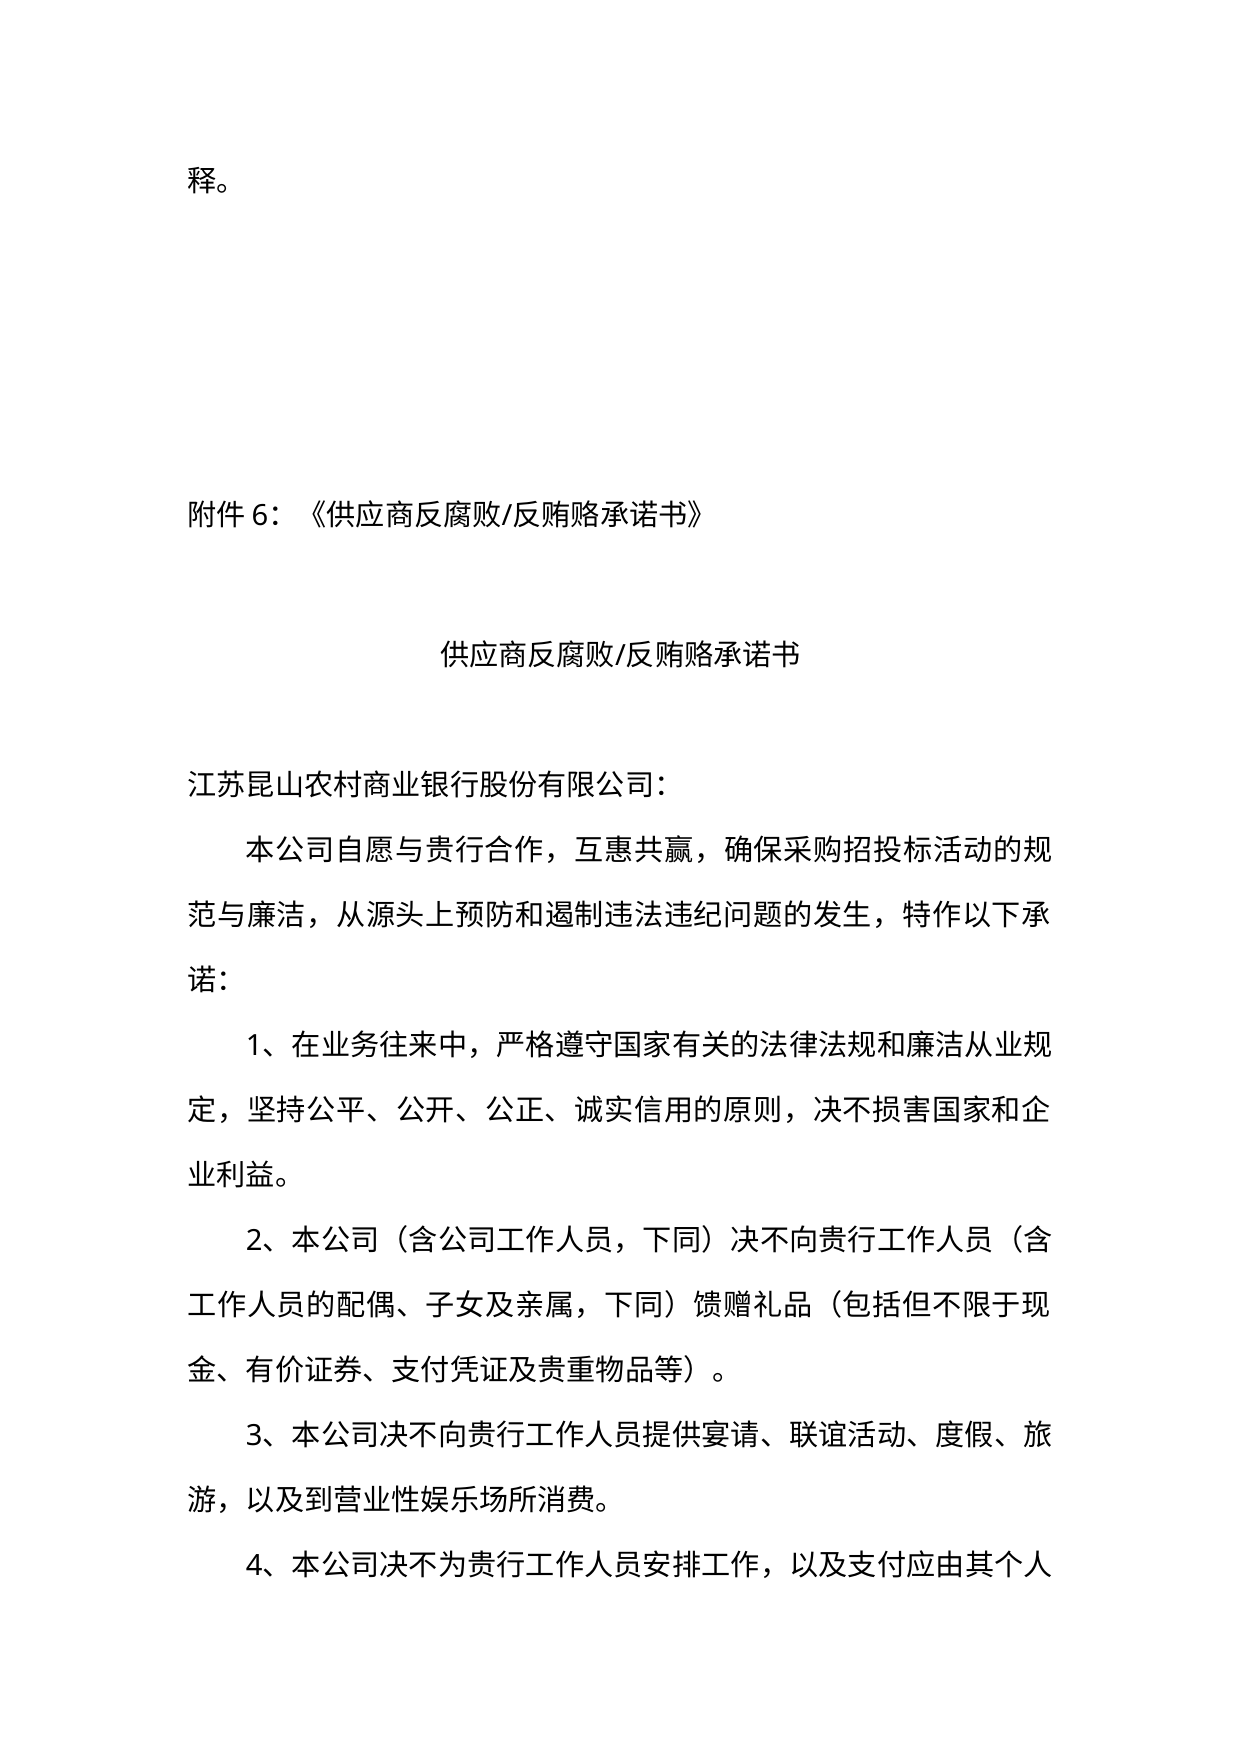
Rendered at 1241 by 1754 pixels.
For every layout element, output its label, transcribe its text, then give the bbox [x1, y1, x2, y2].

text 江苏昆山农村商业银行股份有限公司： [187, 750, 1053, 815]
text 附件6：《供应商反腐败/反贿赂承诺书》 [187, 492, 1053, 534]
text 本公司自愿与贵行合作，互惠共赢，确保采购招投标活动的规范与廉洁，从源头上预防和遏制违法违纪问题的发生，特作以下承诺： [187, 815, 1053, 1010]
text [187, 1530, 1053, 1595]
text 1、在业务往来中，严格遵守国家有关的法律法规和廉洁从业规定，坚持公平、公开、公正、诚实信用的原则，决不损害国家和企业利益。 [187, 1010, 1053, 1205]
text 3、本公司决不向贵行工作人员提供宴请、联谊活动、度假、旅游，以及到营业性娱乐场所消费。 [187, 1400, 1053, 1530]
text 2、本公司（含公司工作人员，下同）决不向贵行工作人员（含工作人员的配偶、子女及亲属，下同）馈赠礼品（包括但不限于现金、有价证券、支付凭证及贵重物品等）。 [187, 1205, 1053, 1400]
text 供应商反腐败/反贿赂承诺书 [187, 620, 1053, 685]
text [187, 146, 1053, 211]
